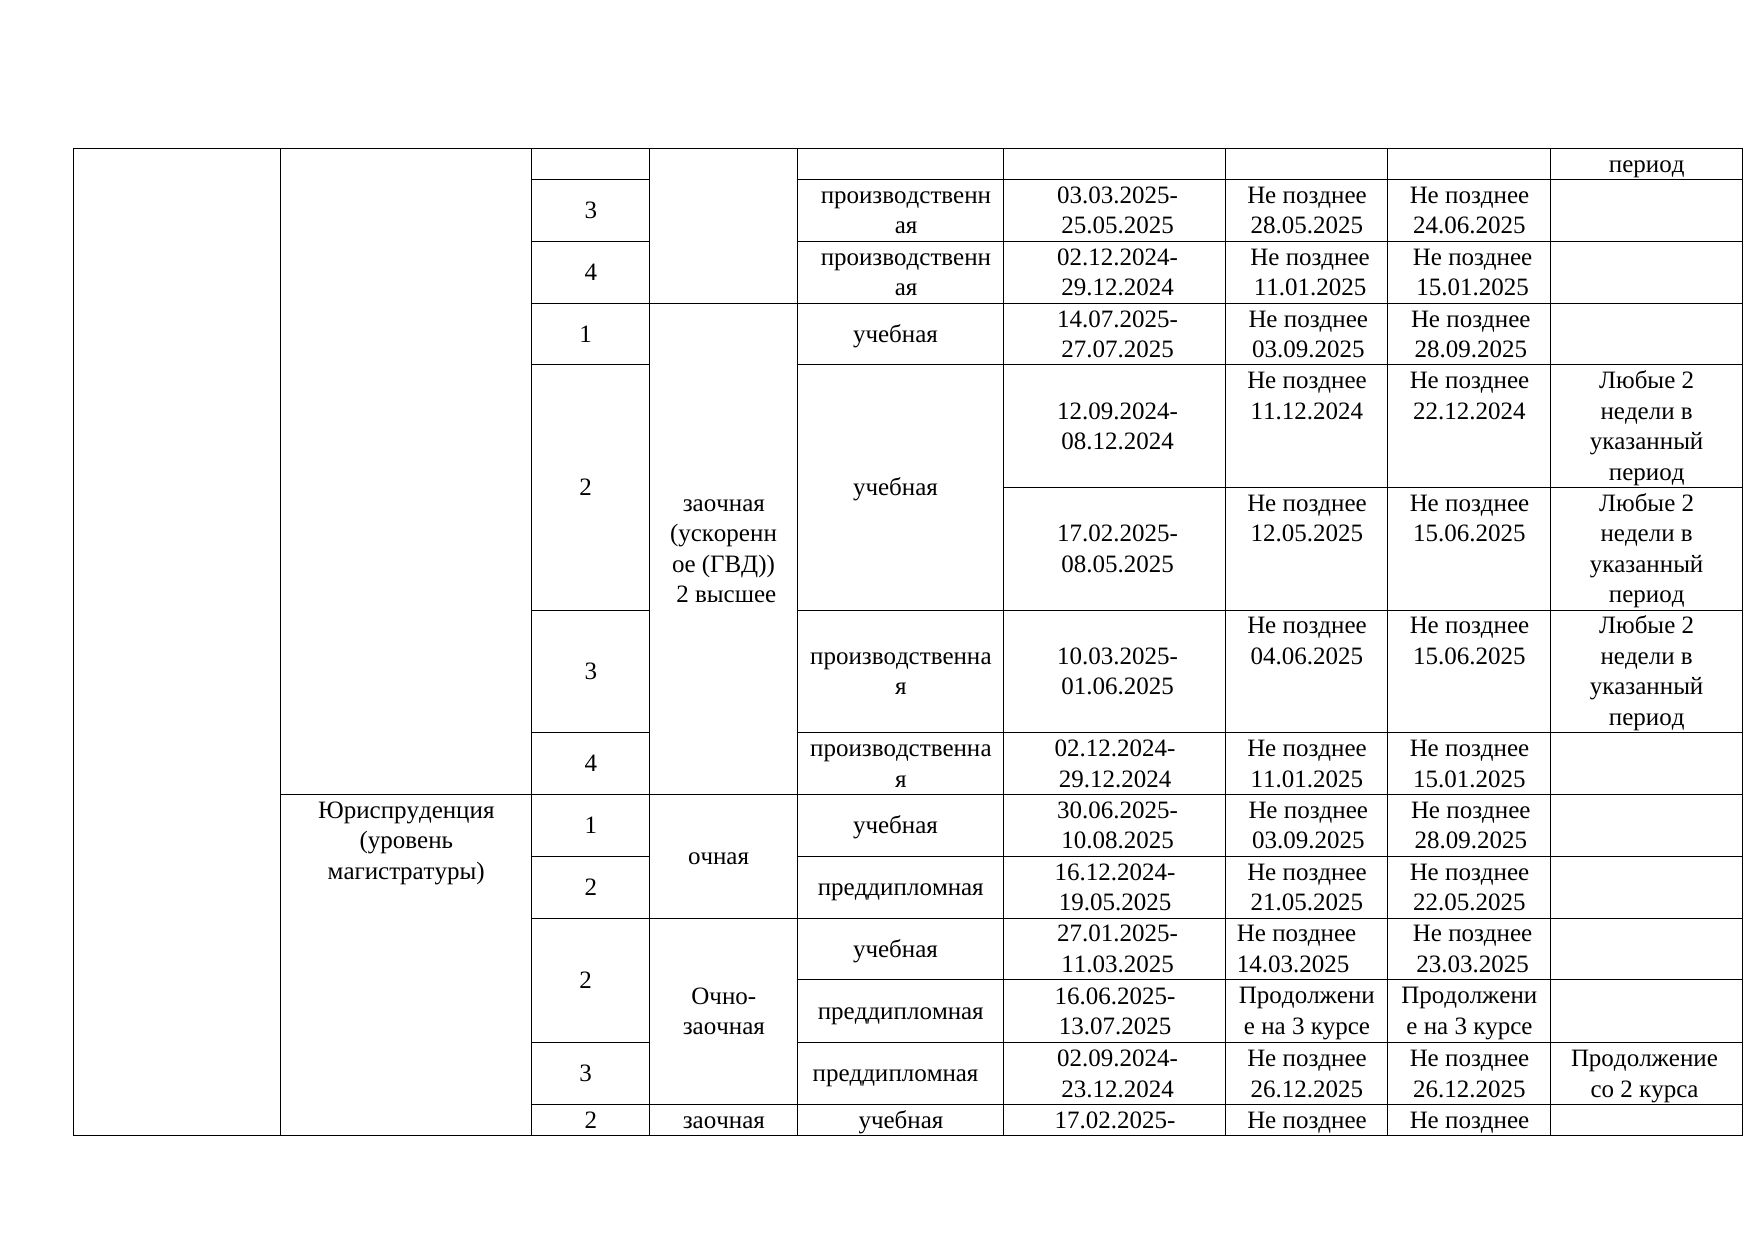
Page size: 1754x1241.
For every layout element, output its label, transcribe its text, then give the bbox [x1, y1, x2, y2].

table_cell Не позднее 11.12.2024 [1226, 365, 1387, 487]
table_cell Юриспруденция (уровень магистратуры) [281, 795, 531, 1135]
table_cell Не позднее 24.06.2025 [1388, 180, 1550, 241]
table_cell учебная [798, 795, 1003, 856]
table_cell 1 [532, 304, 649, 364]
table_cell очная [650, 795, 797, 917]
table_cell производственная [798, 611, 1003, 732]
table_cell [1551, 980, 1742, 1042]
table_cell [1551, 304, 1742, 364]
table_cell 2 [532, 365, 649, 609]
table_cell 3 [532, 611, 649, 732]
table_cell 16.12.2024-19.05.2025 [1004, 857, 1225, 917]
table_cell Не позднее 15.06.2025 [1388, 488, 1550, 609]
table_cell Любые 2 недели в указанный период [1551, 488, 1742, 609]
table_cell [1551, 180, 1742, 241]
table_cell Не позднее 12.05.2025 [1226, 488, 1387, 609]
table_cell Не позднее 23.03.2025 [1388, 919, 1550, 979]
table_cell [1388, 1105, 1550, 1135]
table_cell Не позднее 22.05.2025 [1388, 857, 1550, 917]
table_cell 02.09.2024-23.12.2024 [1004, 1043, 1225, 1104]
table_cell 14.07.2025-27.07.2025 [1004, 304, 1225, 364]
table_cell Продолжение со 2 курса [1551, 1043, 1742, 1104]
table_cell [1551, 857, 1742, 917]
table_cell Не позднее 15.01.2025 [1388, 242, 1550, 303]
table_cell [1004, 149, 1225, 179]
table_cell [1551, 795, 1742, 856]
table_cell Не позднее 28.09.2025 [1388, 304, 1550, 364]
table_cell Не позднее 28.09.2025 [1388, 795, 1550, 856]
table_cell 12.09.2024-08.12.2024 [1004, 365, 1225, 487]
table_cell Не позднее 11.01.2025 [1226, 242, 1387, 303]
table_cell учебная [798, 365, 1003, 609]
table_cell Не позднее 21.05.2025 [1226, 857, 1387, 917]
table_cell 30.06.2025-10.08.2025 [1004, 795, 1225, 856]
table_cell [1388, 149, 1550, 179]
table_cell [1551, 242, 1742, 303]
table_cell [1551, 149, 1742, 179]
table_cell производственная [798, 733, 1003, 794]
table_cell 17.02.2025-08.05.2025 [1004, 488, 1225, 609]
table_cell 03.03.2025-25.05.2025 [1004, 180, 1225, 241]
table_cell 27.01.2025-11.03.2025 [1004, 919, 1225, 979]
table_cell Очно-заочная [650, 919, 797, 1104]
table_cell 02.12.2024-29.12.2024 [1004, 242, 1225, 303]
table_cell производственная [798, 180, 1003, 241]
table_cell Не позднее 14.03.2025 [1226, 919, 1387, 979]
table_cell Любые 2 недели в указанный период [1551, 365, 1742, 487]
table_cell [1551, 1105, 1742, 1135]
table_cell Не позднее 26.12.2025 [1226, 1043, 1387, 1104]
table_cell Не позднее 03.09.2025 [1226, 795, 1387, 856]
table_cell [1226, 149, 1387, 179]
table_cell 02.12.2024-29.12.2024 [1004, 733, 1225, 794]
table_cell Не позднее 26.12.2025 [1388, 1043, 1550, 1104]
table_cell 3 [532, 180, 649, 241]
table_cell Не позднее 04.06.2025 [1226, 611, 1387, 732]
table_cell Не позднее 11.01.2025 [1226, 733, 1387, 794]
table_cell 16.06.2025-13.07.2025 [1004, 980, 1225, 1042]
table_cell Продолжение на 3 курсе [1388, 980, 1550, 1042]
table_cell учебная [798, 304, 1003, 364]
table_cell учебная [798, 1105, 1003, 1135]
table_cell заочная [650, 1105, 797, 1135]
table_cell Не позднее 15.01.2025 [1388, 733, 1550, 794]
table_cell Продолжение на 3 курсе [1226, 980, 1387, 1042]
table_cell Не позднее 22.12.2024 [1388, 365, 1550, 487]
table_cell преддипломная [798, 857, 1003, 917]
table_cell преддипломная [798, 980, 1003, 1042]
table_cell учебная [798, 919, 1003, 979]
table_cell [1551, 919, 1742, 979]
table_cell 2 [532, 919, 649, 1042]
table_cell преддипломная [798, 1043, 1003, 1104]
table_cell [1226, 1105, 1387, 1135]
table_cell Не позднее 03.09.2025 [1226, 304, 1387, 364]
table_cell заочная (ускоренн ое (ГВД)) 2 высшее [650, 304, 797, 794]
table_cell 2 [532, 857, 649, 917]
table_cell производственная [798, 242, 1003, 303]
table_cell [1004, 1105, 1225, 1135]
table_cell 1 [532, 795, 649, 856]
table_cell 4 [532, 733, 649, 794]
table_cell 4 [532, 242, 649, 303]
table_cell Любые 2 недели в указанный период [1551, 611, 1742, 732]
table_cell [1551, 733, 1742, 794]
table_cell 3 [532, 1043, 649, 1104]
table_cell 10.03.2025-01.06.2025 [1004, 611, 1225, 732]
table_cell 2 [532, 1105, 649, 1135]
table_cell Не позднее 15.06.2025 [1388, 611, 1550, 732]
table_cell Не позднее 28.05.2025 [1226, 180, 1387, 241]
